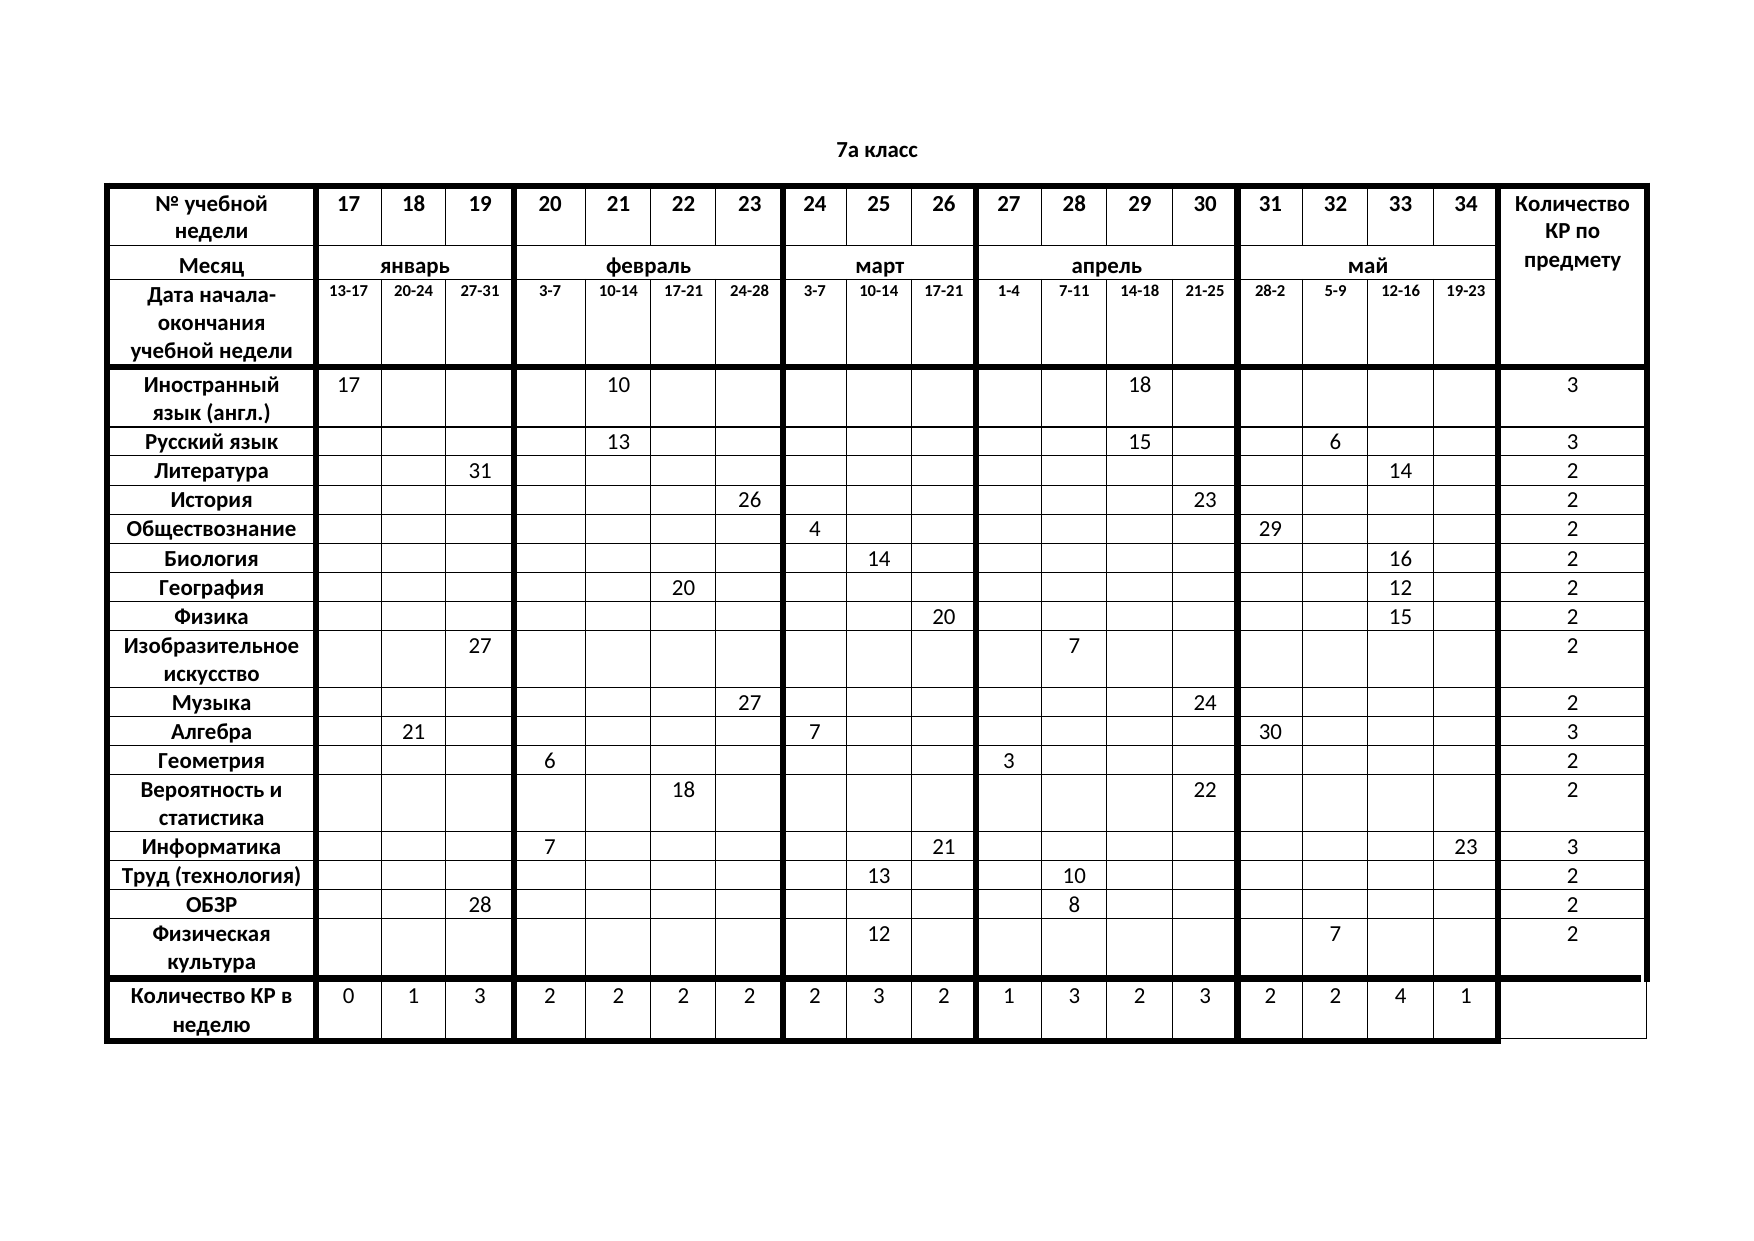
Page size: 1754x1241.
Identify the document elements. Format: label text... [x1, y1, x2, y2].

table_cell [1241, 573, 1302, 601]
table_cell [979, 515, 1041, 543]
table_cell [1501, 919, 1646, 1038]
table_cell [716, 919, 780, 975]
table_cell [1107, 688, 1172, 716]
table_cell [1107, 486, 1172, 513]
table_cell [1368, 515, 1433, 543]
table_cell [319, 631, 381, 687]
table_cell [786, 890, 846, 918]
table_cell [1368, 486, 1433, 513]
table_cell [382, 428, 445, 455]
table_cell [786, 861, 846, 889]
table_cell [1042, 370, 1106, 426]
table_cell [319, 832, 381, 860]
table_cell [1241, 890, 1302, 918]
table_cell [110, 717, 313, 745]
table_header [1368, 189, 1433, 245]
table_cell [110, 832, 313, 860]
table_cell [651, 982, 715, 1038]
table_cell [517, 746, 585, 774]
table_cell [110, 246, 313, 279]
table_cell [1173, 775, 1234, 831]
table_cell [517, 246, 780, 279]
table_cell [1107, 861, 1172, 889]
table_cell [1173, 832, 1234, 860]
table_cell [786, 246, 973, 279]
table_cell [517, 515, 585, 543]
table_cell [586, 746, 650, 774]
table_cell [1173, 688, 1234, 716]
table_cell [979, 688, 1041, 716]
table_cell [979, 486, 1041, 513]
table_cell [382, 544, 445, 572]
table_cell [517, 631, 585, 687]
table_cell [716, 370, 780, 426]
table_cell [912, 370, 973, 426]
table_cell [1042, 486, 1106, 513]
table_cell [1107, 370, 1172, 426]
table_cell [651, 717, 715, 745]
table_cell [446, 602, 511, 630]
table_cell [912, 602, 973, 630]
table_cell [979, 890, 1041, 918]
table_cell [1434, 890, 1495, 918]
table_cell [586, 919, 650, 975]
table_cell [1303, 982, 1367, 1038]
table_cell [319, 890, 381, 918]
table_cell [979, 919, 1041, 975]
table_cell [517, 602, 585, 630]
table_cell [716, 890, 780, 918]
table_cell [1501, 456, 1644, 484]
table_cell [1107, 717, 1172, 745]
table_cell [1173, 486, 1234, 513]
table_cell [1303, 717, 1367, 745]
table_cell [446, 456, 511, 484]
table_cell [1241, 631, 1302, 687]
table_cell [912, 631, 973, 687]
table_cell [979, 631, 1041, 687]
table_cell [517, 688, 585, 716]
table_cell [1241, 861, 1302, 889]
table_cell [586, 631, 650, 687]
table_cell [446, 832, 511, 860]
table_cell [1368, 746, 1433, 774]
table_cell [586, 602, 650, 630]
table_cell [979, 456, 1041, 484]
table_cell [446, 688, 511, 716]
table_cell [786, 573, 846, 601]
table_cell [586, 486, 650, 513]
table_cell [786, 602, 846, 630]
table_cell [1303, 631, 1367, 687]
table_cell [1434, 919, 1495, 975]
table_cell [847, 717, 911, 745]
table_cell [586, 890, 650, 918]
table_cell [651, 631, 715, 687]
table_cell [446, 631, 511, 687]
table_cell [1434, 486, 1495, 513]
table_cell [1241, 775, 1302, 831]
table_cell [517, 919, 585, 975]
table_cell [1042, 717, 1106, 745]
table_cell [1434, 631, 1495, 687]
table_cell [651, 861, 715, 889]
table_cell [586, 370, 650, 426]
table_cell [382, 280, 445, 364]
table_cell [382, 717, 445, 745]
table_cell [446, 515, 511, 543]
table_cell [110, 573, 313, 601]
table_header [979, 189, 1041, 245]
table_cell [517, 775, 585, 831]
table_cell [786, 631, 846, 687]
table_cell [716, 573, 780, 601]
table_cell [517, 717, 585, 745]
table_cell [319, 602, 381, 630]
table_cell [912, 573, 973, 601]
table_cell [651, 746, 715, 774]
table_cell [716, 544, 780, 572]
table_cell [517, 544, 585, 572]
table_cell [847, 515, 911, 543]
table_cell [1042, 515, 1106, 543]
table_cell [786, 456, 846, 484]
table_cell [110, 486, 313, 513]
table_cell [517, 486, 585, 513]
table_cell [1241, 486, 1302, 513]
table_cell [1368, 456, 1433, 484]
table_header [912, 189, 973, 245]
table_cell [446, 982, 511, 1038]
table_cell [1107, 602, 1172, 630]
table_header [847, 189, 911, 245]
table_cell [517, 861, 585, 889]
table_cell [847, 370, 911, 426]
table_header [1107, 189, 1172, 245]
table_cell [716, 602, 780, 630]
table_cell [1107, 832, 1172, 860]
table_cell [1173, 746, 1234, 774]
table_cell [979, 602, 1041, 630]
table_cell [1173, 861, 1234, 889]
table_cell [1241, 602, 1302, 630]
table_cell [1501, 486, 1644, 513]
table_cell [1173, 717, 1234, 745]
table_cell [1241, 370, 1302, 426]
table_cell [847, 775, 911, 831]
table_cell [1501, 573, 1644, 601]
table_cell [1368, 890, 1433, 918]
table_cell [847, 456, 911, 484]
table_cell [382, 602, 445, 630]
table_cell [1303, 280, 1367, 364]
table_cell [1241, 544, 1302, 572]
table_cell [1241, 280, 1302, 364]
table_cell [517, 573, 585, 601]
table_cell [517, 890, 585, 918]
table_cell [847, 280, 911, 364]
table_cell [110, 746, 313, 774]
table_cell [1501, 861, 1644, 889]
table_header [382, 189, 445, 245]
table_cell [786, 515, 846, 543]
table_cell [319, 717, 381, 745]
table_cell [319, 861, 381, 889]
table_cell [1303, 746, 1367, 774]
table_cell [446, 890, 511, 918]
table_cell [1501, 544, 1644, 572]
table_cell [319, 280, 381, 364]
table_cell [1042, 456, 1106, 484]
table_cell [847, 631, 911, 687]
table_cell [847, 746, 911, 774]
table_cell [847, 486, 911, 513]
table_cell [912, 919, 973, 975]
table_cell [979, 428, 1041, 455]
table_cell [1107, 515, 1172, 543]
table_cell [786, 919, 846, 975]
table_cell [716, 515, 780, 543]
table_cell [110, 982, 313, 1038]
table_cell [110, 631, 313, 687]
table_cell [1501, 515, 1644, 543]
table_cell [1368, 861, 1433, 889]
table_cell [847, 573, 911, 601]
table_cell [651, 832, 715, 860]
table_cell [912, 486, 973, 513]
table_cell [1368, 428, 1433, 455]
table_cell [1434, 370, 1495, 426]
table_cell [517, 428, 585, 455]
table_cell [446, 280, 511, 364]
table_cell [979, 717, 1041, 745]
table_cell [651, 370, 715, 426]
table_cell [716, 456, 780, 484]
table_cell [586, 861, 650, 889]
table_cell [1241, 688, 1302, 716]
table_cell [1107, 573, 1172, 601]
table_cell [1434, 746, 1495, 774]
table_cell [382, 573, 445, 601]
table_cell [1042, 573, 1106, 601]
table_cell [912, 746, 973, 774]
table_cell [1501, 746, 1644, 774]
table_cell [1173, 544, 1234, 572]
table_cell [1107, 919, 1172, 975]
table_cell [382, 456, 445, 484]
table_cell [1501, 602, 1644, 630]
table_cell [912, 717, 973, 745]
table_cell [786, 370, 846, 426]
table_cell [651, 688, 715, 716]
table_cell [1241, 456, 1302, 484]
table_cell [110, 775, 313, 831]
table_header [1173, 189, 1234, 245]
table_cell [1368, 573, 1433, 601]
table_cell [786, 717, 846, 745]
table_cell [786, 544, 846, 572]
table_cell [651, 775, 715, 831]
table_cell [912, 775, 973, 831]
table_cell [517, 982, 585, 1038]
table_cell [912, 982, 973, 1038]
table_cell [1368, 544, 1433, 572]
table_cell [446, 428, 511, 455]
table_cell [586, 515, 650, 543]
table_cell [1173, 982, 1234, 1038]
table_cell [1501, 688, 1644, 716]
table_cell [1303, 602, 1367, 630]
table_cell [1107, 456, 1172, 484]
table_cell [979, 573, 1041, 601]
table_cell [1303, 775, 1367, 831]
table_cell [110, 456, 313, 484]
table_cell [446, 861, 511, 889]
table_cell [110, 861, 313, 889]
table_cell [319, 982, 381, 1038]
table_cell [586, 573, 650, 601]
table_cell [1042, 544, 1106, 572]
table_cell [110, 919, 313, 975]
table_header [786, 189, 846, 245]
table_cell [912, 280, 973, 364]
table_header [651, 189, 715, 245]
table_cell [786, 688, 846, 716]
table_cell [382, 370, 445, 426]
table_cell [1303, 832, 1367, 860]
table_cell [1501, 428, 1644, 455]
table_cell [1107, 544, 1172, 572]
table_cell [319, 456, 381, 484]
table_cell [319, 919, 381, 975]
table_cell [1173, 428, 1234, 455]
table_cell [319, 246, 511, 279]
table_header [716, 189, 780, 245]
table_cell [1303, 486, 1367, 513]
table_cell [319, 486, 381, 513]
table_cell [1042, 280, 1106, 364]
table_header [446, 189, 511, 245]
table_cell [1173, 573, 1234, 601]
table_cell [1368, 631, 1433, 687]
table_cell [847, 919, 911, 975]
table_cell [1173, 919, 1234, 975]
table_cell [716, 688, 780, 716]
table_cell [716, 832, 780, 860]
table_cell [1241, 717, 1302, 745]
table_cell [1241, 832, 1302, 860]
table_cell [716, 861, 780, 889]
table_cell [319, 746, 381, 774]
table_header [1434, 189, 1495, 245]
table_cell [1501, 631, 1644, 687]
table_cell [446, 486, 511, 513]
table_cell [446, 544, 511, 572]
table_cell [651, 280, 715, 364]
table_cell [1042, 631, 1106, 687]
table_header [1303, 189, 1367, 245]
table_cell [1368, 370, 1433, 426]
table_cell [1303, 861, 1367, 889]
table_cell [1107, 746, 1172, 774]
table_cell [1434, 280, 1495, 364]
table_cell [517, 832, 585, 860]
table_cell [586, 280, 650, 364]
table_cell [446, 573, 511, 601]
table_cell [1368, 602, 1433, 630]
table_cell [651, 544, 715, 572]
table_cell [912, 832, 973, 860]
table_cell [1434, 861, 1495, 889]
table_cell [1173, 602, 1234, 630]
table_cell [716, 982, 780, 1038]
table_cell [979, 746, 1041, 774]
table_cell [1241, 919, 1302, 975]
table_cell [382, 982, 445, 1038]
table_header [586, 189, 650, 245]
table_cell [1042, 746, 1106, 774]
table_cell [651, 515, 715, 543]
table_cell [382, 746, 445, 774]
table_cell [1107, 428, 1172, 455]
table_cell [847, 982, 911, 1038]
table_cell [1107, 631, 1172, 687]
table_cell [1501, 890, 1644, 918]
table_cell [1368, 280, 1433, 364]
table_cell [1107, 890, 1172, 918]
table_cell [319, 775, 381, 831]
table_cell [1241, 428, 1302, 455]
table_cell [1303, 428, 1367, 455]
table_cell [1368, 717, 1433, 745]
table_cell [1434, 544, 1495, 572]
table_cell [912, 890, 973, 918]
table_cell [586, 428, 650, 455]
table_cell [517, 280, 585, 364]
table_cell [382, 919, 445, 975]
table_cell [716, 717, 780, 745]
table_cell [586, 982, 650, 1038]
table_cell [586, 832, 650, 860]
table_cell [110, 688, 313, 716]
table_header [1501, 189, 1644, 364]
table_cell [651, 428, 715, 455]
text 7а класс [118, 136, 1636, 163]
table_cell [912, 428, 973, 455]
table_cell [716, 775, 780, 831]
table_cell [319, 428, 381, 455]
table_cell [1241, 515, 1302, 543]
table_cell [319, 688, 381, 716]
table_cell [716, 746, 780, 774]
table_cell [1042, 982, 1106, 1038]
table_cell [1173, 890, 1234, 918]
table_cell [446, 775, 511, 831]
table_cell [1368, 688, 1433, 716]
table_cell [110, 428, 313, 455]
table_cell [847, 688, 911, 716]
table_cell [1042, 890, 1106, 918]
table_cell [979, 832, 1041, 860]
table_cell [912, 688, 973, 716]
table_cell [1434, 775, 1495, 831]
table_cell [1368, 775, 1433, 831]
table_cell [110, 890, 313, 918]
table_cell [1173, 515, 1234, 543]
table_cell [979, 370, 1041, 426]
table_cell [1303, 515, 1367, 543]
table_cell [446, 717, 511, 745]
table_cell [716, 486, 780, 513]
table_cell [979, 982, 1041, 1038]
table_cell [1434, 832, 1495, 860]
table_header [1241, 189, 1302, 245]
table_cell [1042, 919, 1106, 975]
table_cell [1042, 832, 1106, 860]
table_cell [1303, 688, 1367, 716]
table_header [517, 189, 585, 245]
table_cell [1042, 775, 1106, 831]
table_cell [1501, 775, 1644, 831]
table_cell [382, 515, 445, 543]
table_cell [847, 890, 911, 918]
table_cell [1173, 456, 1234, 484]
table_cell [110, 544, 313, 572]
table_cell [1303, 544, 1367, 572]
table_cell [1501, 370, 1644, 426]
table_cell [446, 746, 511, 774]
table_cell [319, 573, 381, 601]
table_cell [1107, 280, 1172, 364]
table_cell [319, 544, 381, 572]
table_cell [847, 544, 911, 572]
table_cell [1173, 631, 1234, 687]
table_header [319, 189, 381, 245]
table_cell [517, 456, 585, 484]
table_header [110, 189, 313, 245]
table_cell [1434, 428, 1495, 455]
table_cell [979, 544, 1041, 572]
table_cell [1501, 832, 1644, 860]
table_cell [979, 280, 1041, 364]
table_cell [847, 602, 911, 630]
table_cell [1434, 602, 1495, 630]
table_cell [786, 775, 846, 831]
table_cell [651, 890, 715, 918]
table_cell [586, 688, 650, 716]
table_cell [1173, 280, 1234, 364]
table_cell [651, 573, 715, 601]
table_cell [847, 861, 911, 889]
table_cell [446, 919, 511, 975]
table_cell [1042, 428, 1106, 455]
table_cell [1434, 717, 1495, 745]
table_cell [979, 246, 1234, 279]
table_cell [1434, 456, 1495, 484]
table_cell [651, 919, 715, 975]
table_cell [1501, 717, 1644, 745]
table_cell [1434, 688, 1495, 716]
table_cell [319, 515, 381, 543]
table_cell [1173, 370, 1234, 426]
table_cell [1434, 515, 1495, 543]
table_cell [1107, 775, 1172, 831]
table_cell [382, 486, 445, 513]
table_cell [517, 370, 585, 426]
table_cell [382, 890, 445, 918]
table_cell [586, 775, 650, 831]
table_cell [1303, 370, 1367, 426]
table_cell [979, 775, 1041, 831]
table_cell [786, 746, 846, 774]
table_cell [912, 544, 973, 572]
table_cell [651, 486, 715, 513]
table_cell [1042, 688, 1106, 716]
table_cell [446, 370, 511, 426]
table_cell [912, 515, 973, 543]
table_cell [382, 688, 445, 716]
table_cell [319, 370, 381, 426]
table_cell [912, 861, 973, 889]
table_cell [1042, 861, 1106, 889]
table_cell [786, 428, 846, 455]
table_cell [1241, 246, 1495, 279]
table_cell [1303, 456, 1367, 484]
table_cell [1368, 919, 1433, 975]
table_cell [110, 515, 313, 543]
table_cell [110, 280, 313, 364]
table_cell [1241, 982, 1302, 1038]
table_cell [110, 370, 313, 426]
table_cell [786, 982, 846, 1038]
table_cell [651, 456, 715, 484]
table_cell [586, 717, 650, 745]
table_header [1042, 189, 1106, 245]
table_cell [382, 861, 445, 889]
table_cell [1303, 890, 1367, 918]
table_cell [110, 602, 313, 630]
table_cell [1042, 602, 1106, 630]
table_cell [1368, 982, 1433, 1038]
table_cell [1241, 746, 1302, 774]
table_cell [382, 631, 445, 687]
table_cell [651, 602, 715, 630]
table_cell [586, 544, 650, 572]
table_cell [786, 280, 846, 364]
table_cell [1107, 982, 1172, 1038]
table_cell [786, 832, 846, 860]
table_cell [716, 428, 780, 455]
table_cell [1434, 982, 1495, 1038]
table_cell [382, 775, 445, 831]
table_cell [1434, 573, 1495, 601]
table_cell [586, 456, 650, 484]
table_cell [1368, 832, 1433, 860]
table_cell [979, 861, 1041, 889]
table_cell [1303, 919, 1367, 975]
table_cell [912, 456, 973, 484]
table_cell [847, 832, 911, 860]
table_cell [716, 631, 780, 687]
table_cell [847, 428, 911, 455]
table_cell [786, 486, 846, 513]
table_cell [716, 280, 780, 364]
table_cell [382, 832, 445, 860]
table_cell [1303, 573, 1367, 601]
